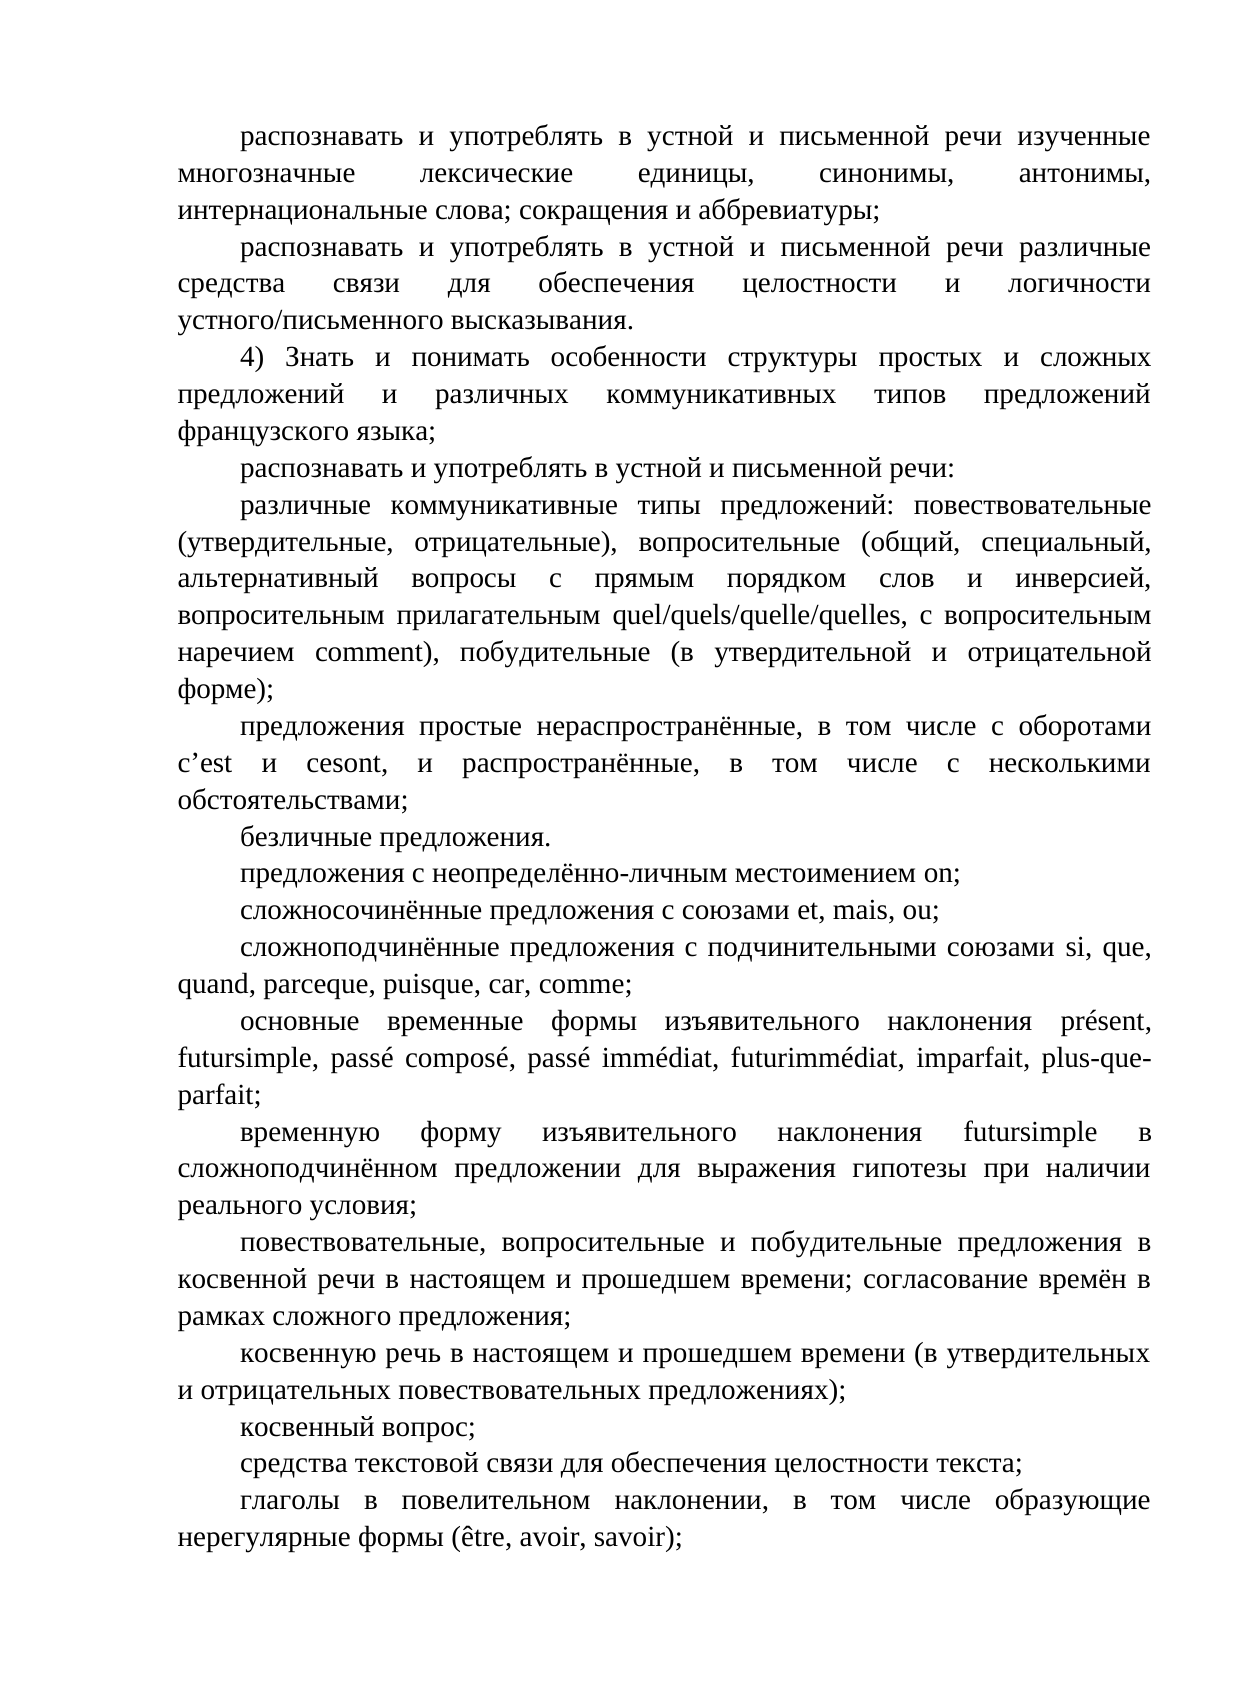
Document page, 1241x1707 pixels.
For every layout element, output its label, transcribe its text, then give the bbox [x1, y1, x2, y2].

text распознавать и употреблять в устной и письменной речи различные средства связи для обеспечения целостности и логичности устного/письменного высказывания. [177, 229, 1152, 336]
text сложноподчинённые предложения с подчинительными союзами si, que, quand, parceque, puisque, car, comme; [177, 929, 1152, 1000]
text распознавать и употреблять в устной и письменной речи изученные многозначные лексические единицы, синонимы, антонимы, интернациональные слова; сокращения и аббревиатуры; [177, 118, 1152, 225]
text основные временные формы изъявительного наклонения présent, futursimple, passé composé, passé immédiat, futurimmédiat, imparfait, plus-que-parfait; [177, 1003, 1152, 1110]
text безличные предложения. [177, 819, 1152, 852]
text повествовательные, вопросительные и побудительные предложения в косвенной речи в настоящем и прошедшем времени; согласование времён в рамках сложного предложения; [177, 1224, 1152, 1332]
text средства текстовой связи для обеспечения целостности текста; [177, 1446, 1152, 1479]
text предложения с неопределённо-личным местоимением on; [177, 856, 1152, 889]
text различные коммуникативные типы предложений: повествовательные (утвердительные, отрицательные), вопросительные (общий, специальный, альтернативный вопросы с прямым порядком слов и инверсией, вопросительным прилагательным quel/quels/quelle/quelles, с вопросительным наречием comment), побудительные (в утвердительной и отрицательной форме); [177, 487, 1152, 705]
text предложения простые нераспространённые, в том числе с оборотами c’est и cesont, и распространённые, в том числе с несколькими обстоятельствами; [177, 708, 1152, 815]
text глаголы в повелительном наклонении, в том числе образующие нерегулярные формы (être, avoir, savoir); [177, 1482, 1152, 1553]
text 4) Знать и понимать особенности структуры простых и сложных предложений и различных коммуникативных типов предложений французского языка; [177, 339, 1152, 447]
text распознавать и употреблять в устной и письменной речи: [177, 450, 1152, 483]
text косвенную речь в настоящем и прошедшем времени (в утвердительных и отрицательных повествовательных предложениях); [177, 1335, 1152, 1405]
text косвенный вопрос; [177, 1409, 1152, 1442]
text временную форму изъявительного наклонения futursimple в сложноподчинённом предложении для выражения гипотезы при наличии реального условия; [177, 1114, 1152, 1221]
text сложносочинённые предложения с союзами et, mais, ou; [177, 892, 1152, 926]
